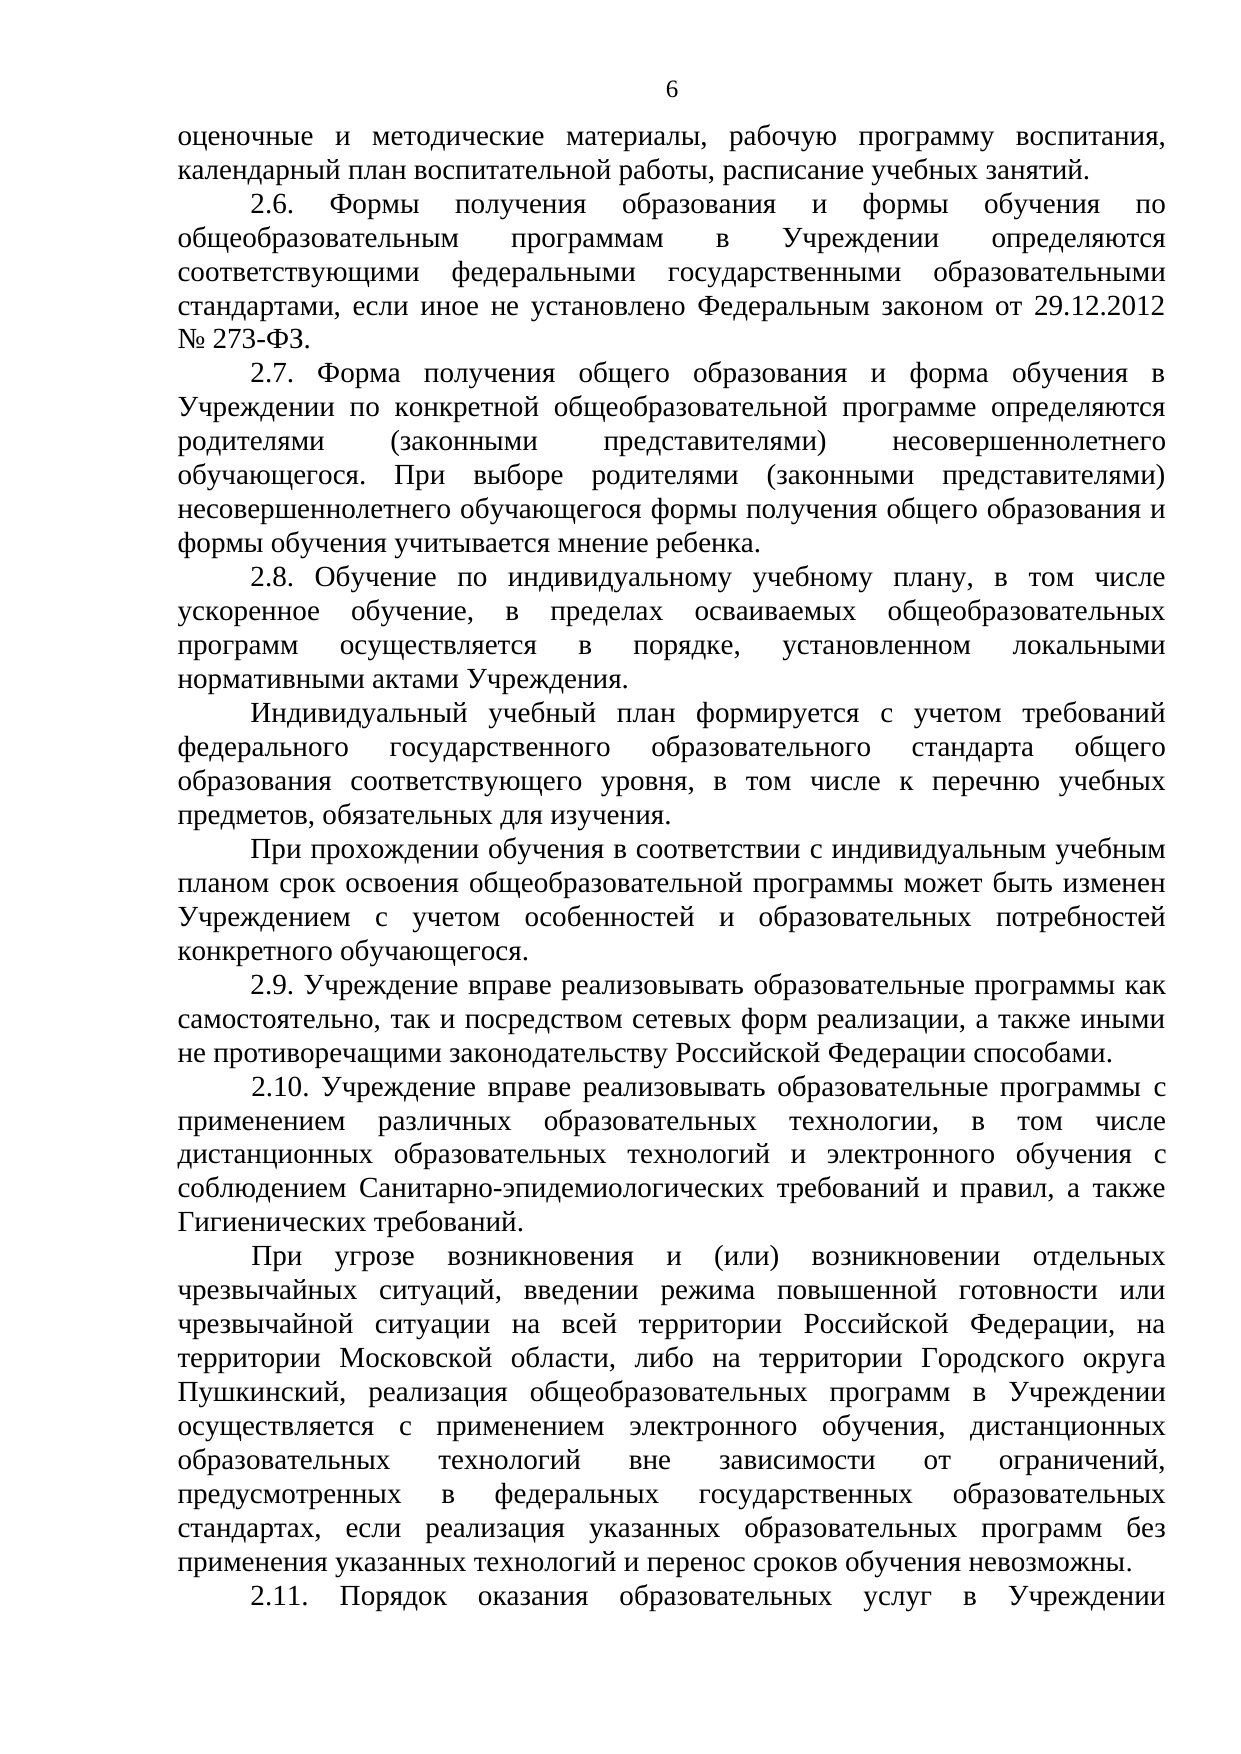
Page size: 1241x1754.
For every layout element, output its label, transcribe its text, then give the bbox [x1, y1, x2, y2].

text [177, 118, 1166, 186]
text 2.9. Учреждение вправе реализовывать образовательные программы как самостоятельно, так и посредством сетевых форм реализации, а также иными не противоречащими законодательству Российской Федерации способами. [177, 967, 1166, 1069]
text При прохождении обучения в соответствии с индивидуальным учебным планом срок освоения общеобразовательной программы может быть изменен Учреждением с учетом особенностей и образовательных потребностей конкретного обучающегося. [177, 831, 1166, 967]
text 2.6. Формы получения образования и формы обучения по общеобразовательным программам в Учреждении определяются соответствующими федеральными государственными образовательными стандартами, если иное не установлено Федеральным законом от 29.12.2012 № 273-ФЗ. [177, 186, 1166, 356]
text 2.8. Обучение по индивидуальному учебному плану, в том числе ускоренное обучение, в пределах осваиваемых общеобразовательных программ осуществляется в порядке, установленном локальными нормативными актами Учреждения. [177, 559, 1166, 695]
text 2.7. Форма получения общего образования и форма обучения в Учреждении по конкретной общеобразовательной программе определяются родителями (законными представителями) несовершеннолетнего обучающегося. При выборе родителями (законными представителями) несовершеннолетнего обучающегося формы получения общего образования и формы обучения учитывается мнение ребенка. [177, 356, 1166, 559]
text 2.10. Учреждение вправе реализовывать образовательные программы с применением различных образовательных технологии, в том числе дистанционных образовательных технологий и электронного обучения с соблюдением Санитарно-эпидемиологических требований и правил, а также Гигиенических требований. [177, 1069, 1166, 1239]
text При угрозе возникновения и (или) возникновении отдельных чрезвычайных ситуаций, введении режима повышенной готовности или чрезвычайной ситуации на всей территории Российской Федерации, на территории Московской области, либо на территории Городского округа Пушкинский, реализация общеобразовательных программ в Учреждении осуществляется с применением электронного обучения, дистанционных образовательных технологий вне зависимости от ограничений, предусмотренных в федеральных государственных образовательных стандартах, если реализация указанных образовательных программ без применения указанных технологий и перенос сроков обучения невозможны. [177, 1239, 1166, 1578]
text Индивидуальный учебный план формируется с учетом требований федерального государственного образовательного стандарта общего образования соответствующего уровня, в том числе к перечню учебных предметов, обязательных для изучения. [177, 695, 1166, 831]
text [177, 1578, 1166, 1612]
